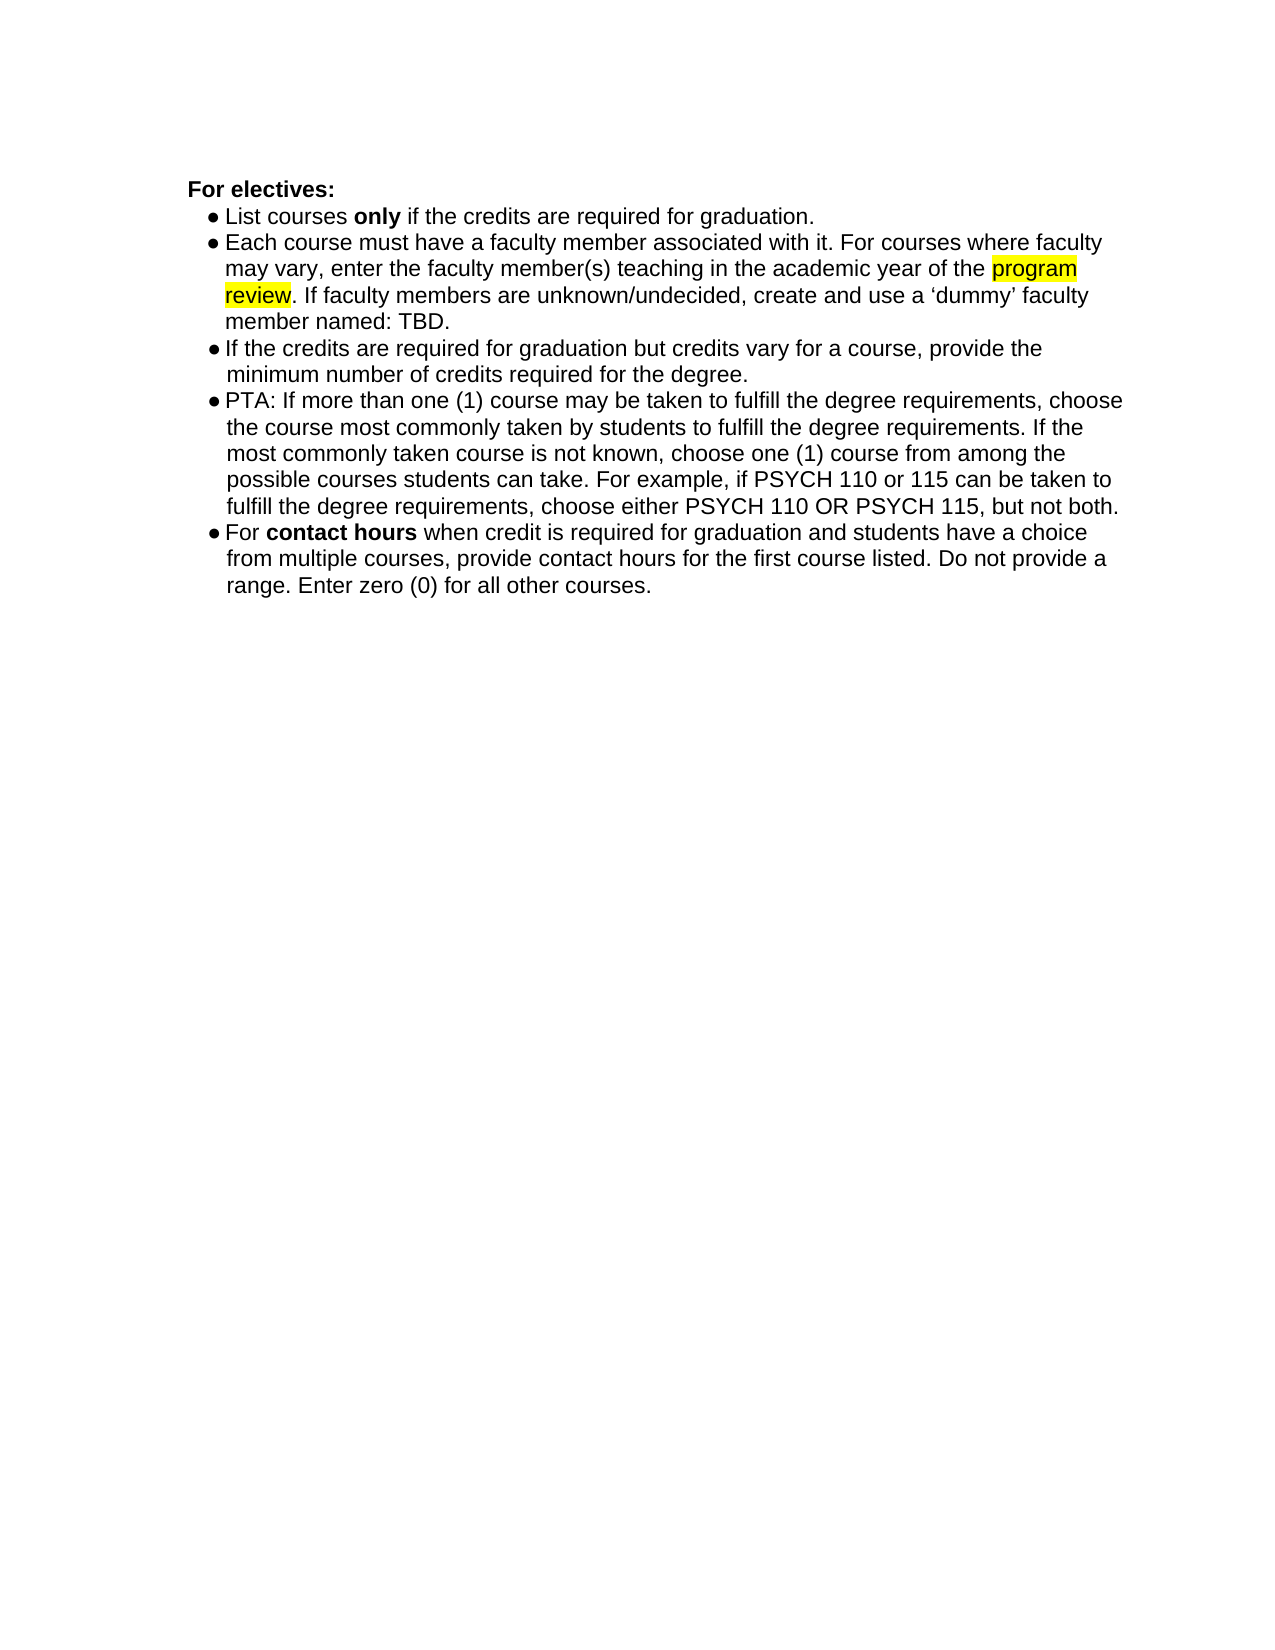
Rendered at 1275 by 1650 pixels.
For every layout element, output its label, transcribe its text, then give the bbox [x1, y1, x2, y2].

list PTA: If more than one (1) course may be taken to fulfill the degree requirements, choose the course most commonly taken by students to fulfill the degree requirements. If the most commonly taken course is not known, choose one (1) course from among the possible courses students can take. For example, if PSYCH 110 or 115 can be taken to fulfill the degree requirements, choose either PSYCH 110 OR PSYCH 115, but not both. [207, 387, 1125, 519]
list For contact hours when credit is required for graduation and students have a choice from multiple courses, provide contact hours for the first course listed. Do not provide a range. Enter zero (0) for all other courses. [207, 519, 1125, 598]
list Each course must have a faculty member associated with it. For courses where faculty may vary, enter the faculty member(s) teaching in the academic year of the program review. If faculty members are unknown/undecided, create and use a ‘dummy’ faculty member named: TBD. [206, 229, 1125, 334]
text For electives: [187, 176, 1125, 203]
list If the credits are required for graduation but credits vary for a course, provide the minimum number of credits required for the degree. [207, 334, 1125, 387]
list List courses only if the credits are required for graduation. [206, 203, 1125, 229]
